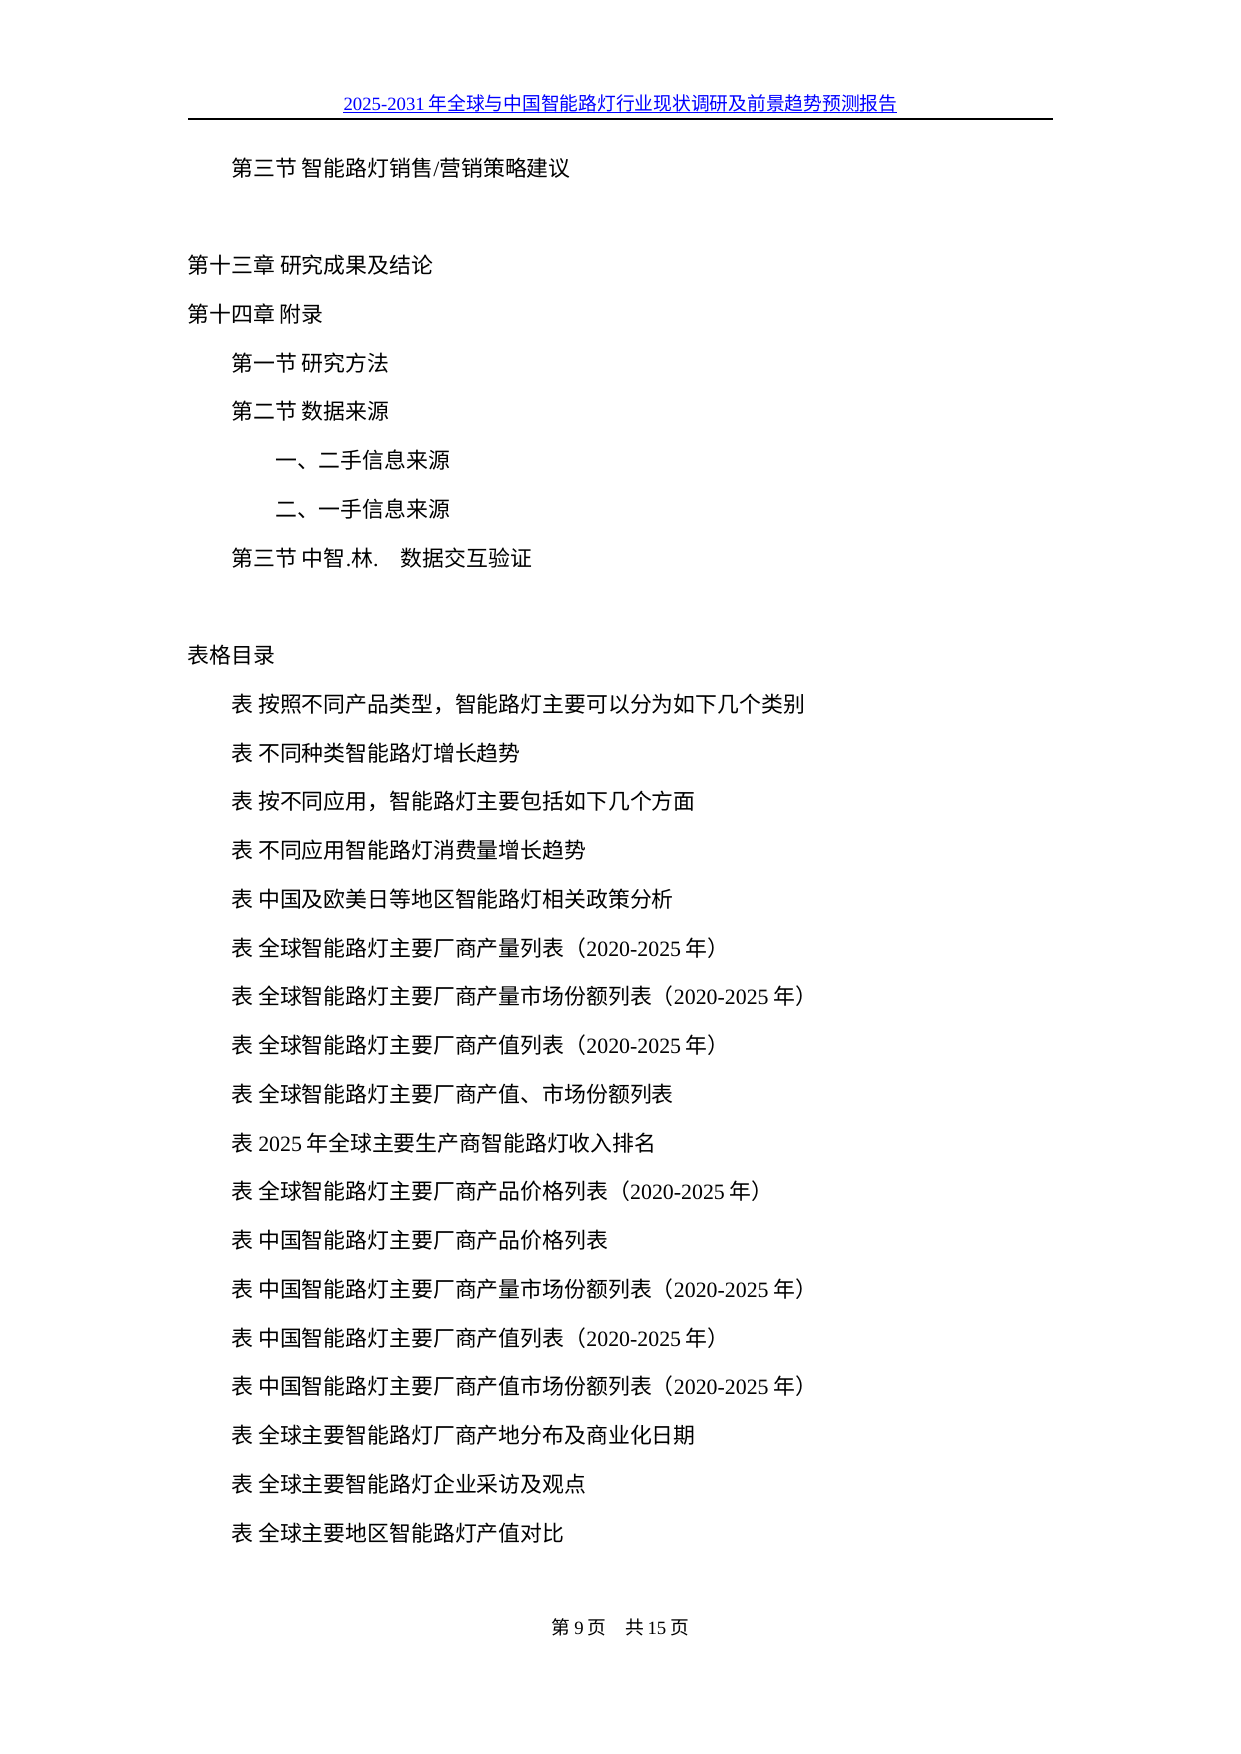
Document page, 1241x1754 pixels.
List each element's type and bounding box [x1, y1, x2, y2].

text [187, 150, 1053, 1548]
